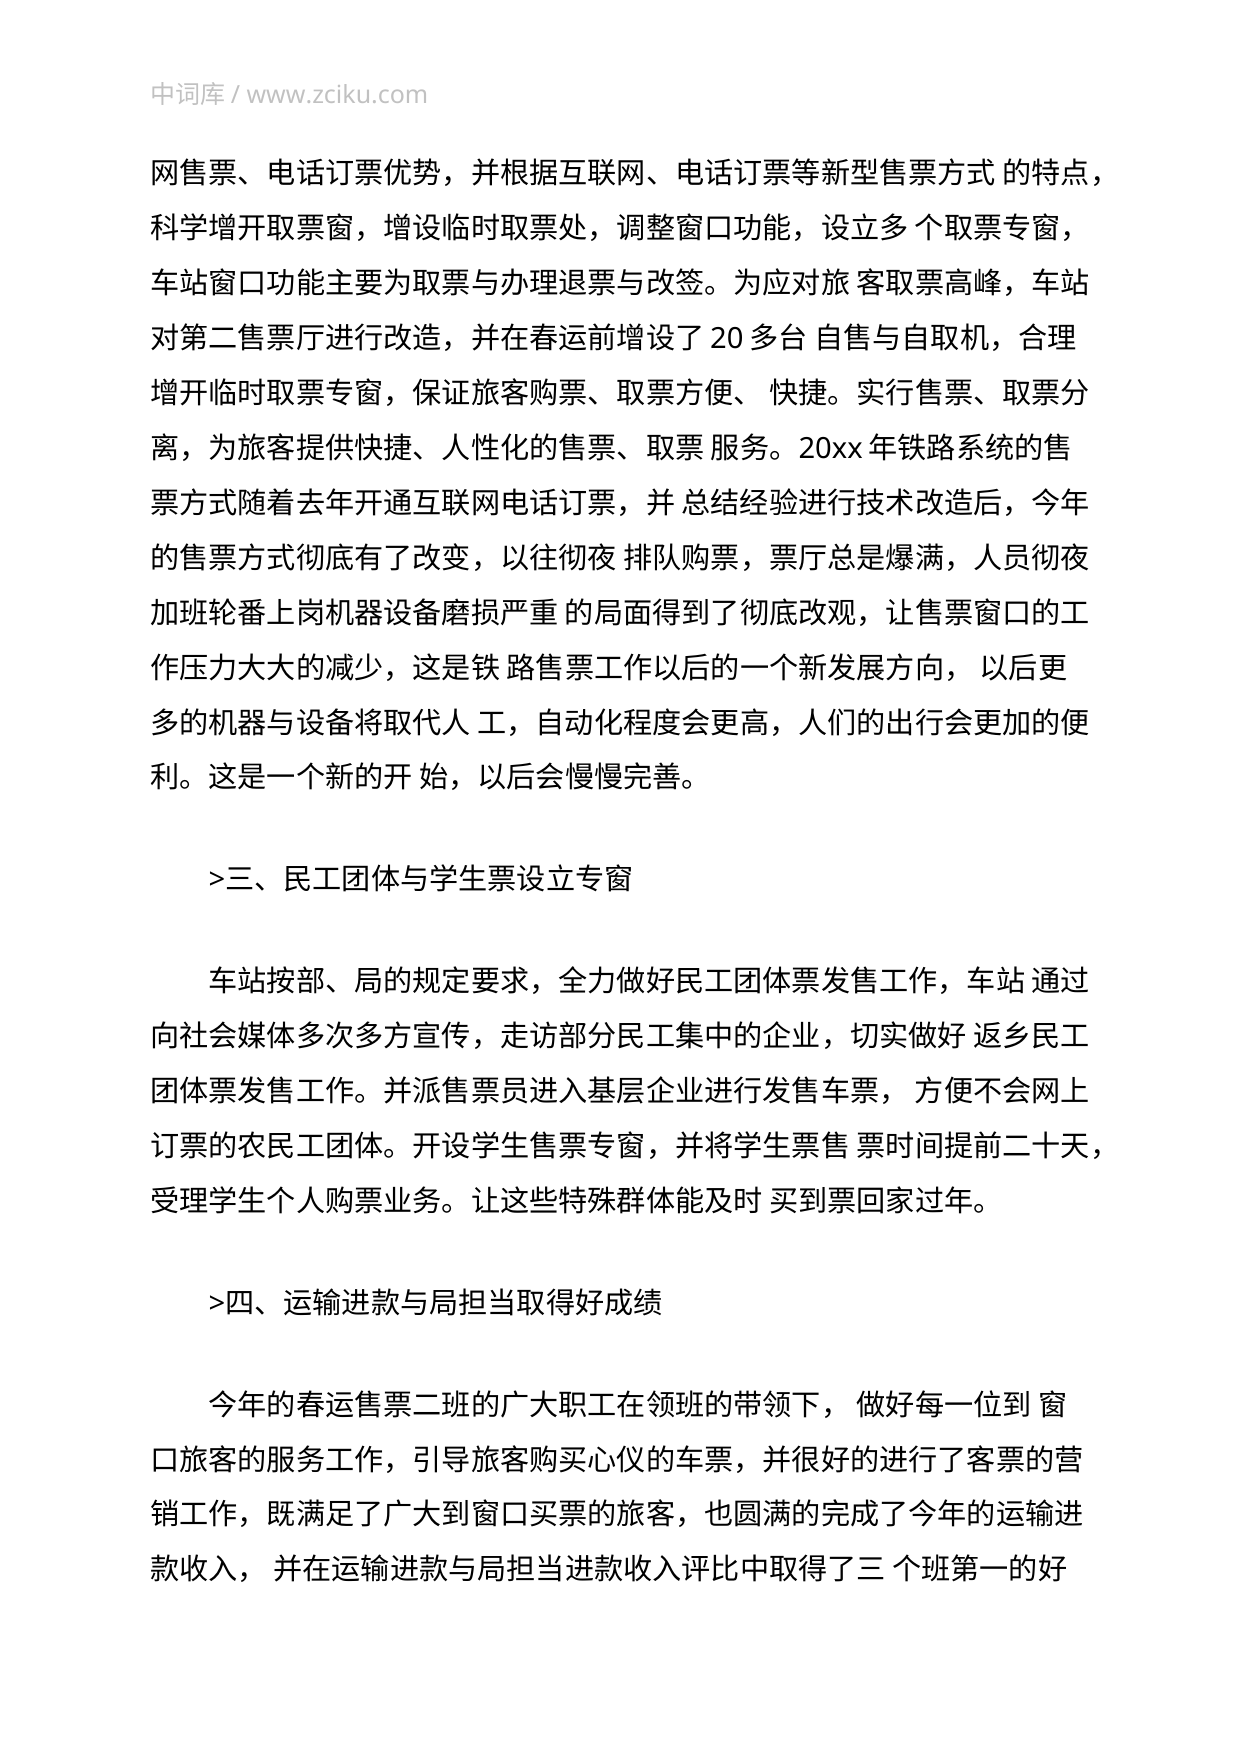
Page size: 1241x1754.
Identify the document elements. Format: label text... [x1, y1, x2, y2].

text >四、运输进款与局担当取得好成绩 [150, 1279, 1090, 1322]
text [150, 150, 1090, 796]
text 车站按部、局的规定要求，全力做好民工团体票发售工作，车站 通过向社会媒体多次多方宣传，走访部分民工集中的企业，切实做好 返乡民工团体票发售工作。并派售票员进入基层企业进行发售车票， 方便不会网上订票的农民工团体。开设学生售票专窗，并将学生票售 票时间提前二十天，受理学生个人购票业务。让这些特殊群体能及时 买到票回家过年。 [150, 958, 1090, 1220]
text >三、民工团体与学生票设立专窗 [150, 856, 1090, 898]
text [150, 1381, 1090, 1588]
